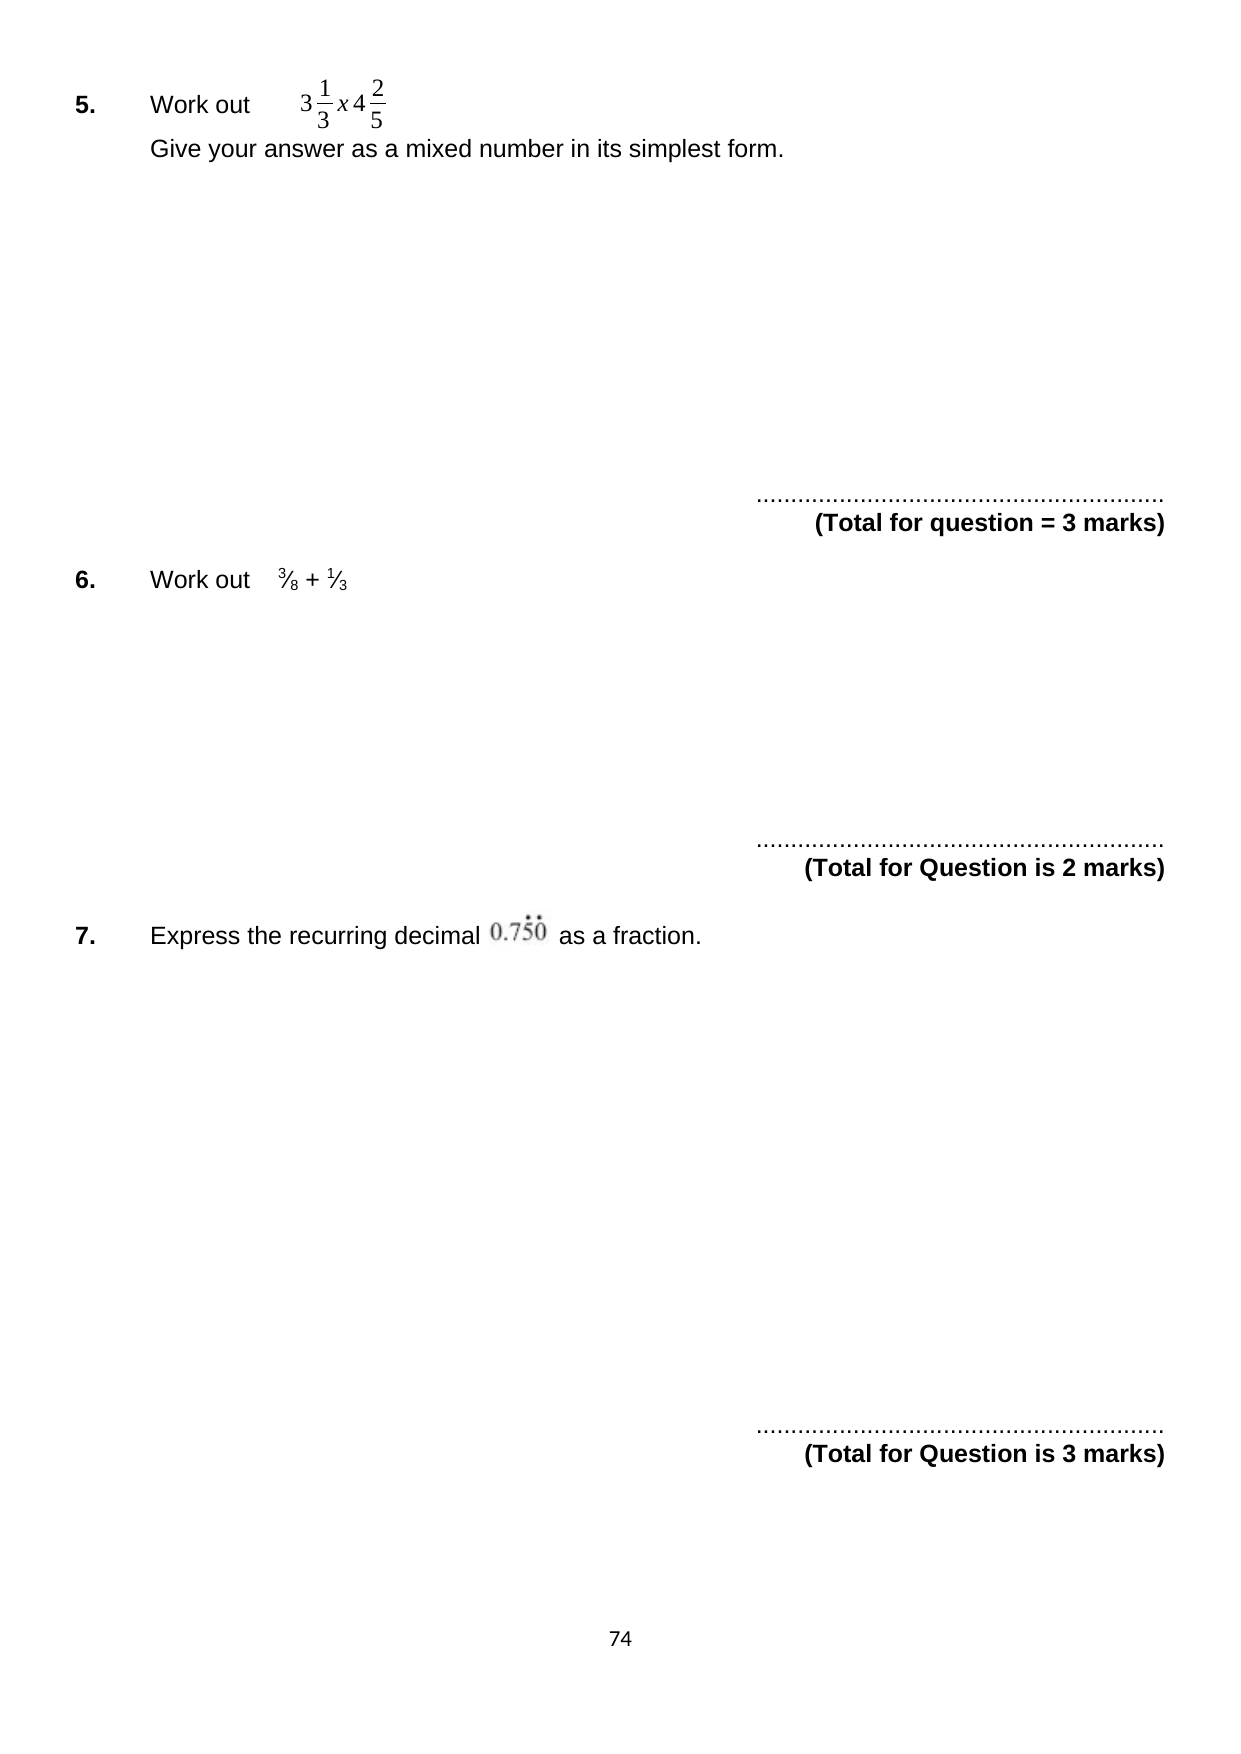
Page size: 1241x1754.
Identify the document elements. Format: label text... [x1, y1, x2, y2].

text ........................................................... [75, 824, 1165, 853]
text 5. Work out [75, 75, 1165, 134]
text (Total for question = 3 marks) [75, 508, 1165, 536]
text ........................................................... [75, 163, 1165, 508]
text 6. Work out 3⁄8 + 1⁄3 [75, 565, 1165, 594]
text (Total for Question is 3 marks) [75, 1439, 1165, 1467]
picture [487, 910, 552, 945]
text Give your answer as a mixed number in its simplest form. [75, 134, 1165, 163]
text (Total for Question is 2 marks) [75, 853, 1165, 881]
text 7. Express the recurring decimal as a fraction. [75, 910, 1165, 950]
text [75, 1410, 1165, 1439]
